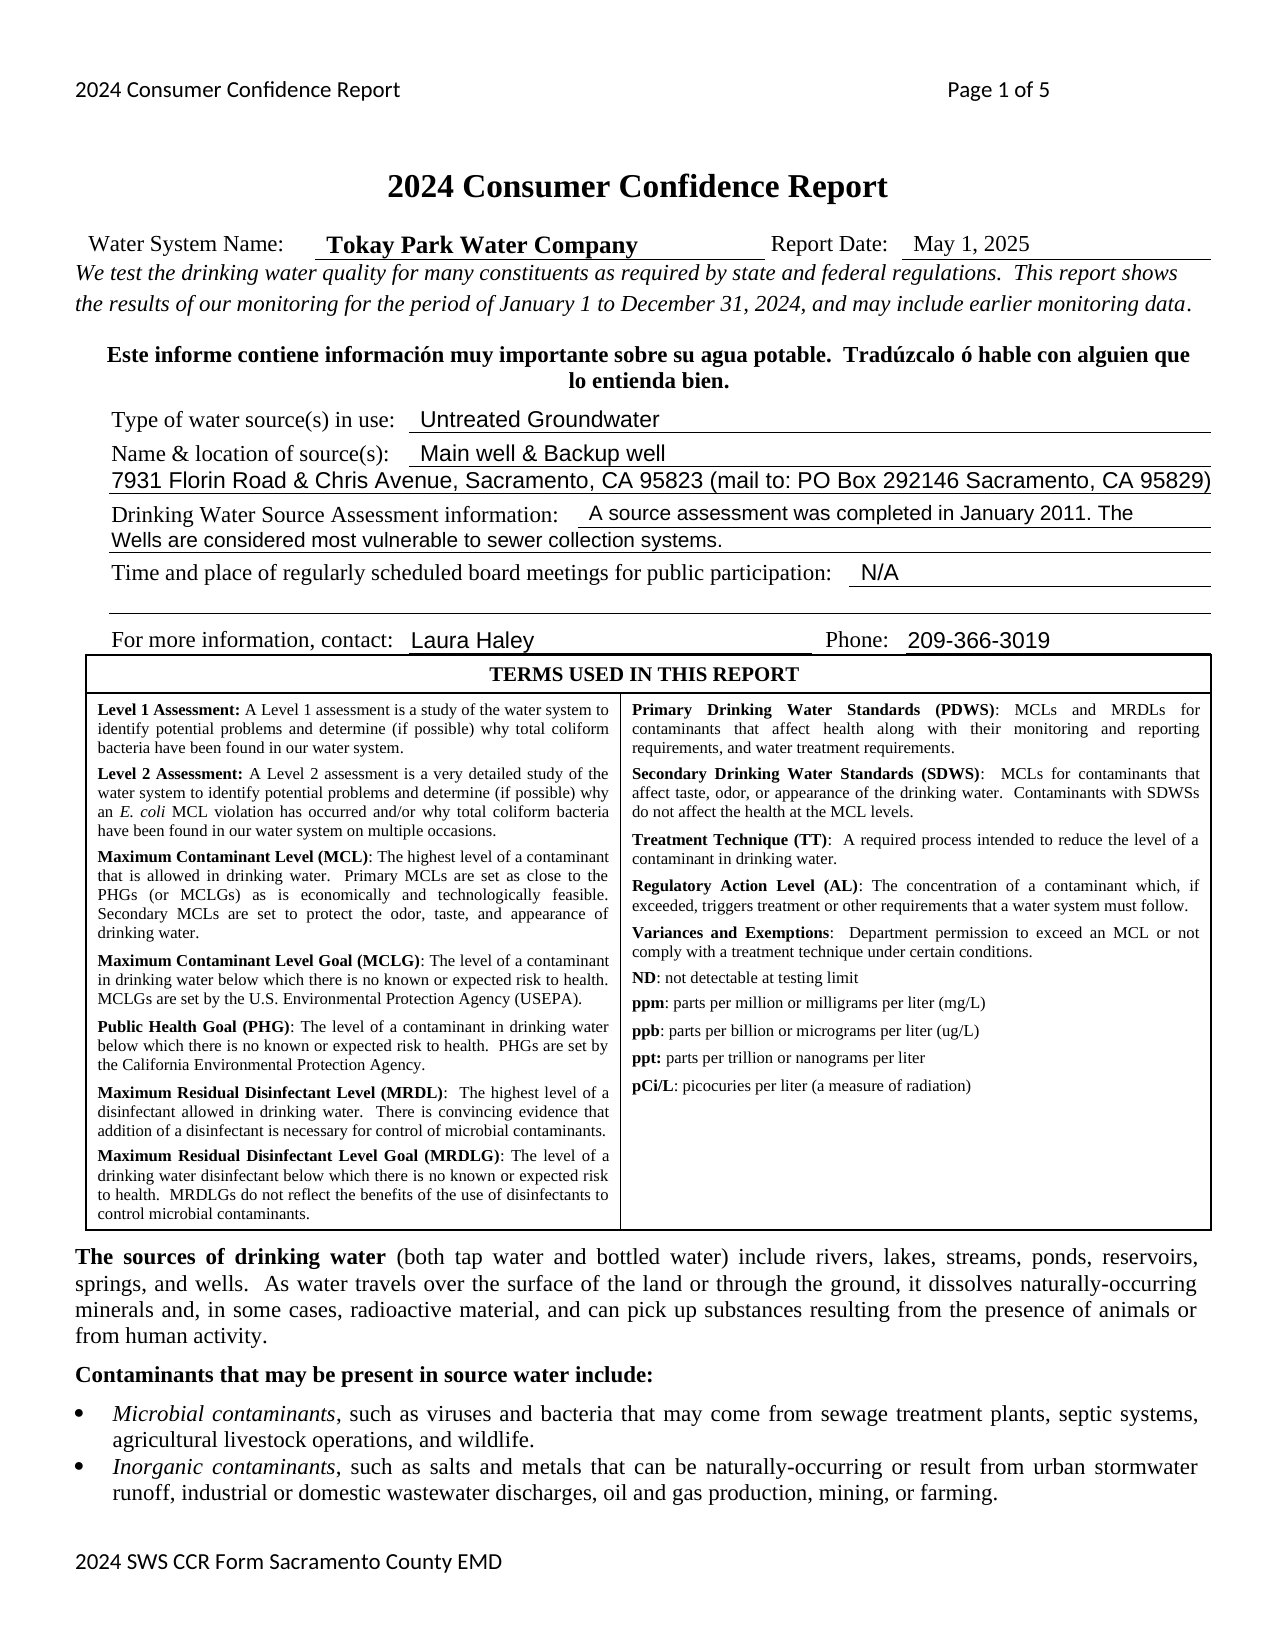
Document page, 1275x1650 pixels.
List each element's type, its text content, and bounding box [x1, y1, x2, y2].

text We test the drinking water quality for many constituents as required by state and federal regulations. This report shows the results of our monitoring for the period of January 1 to December 31, 2024, and may include earlier monitoring data. [75, 259, 1200, 316]
list Inorganic contaminants, such as salts and metals that can be naturally-occurring or result from urban stormwater runoff, industrial or domestic wastewater discharges, oil and gas production, mining, or farming. [75, 1453, 1200, 1505]
text The sources of drinking water (both tap water and bottled water) include rivers, lakes, streams, ponds, reservoirs, springs, and wells. As water travels over the surface of the land or through the ground, it dissolves naturally-occurring minerals and, in some cases, radioactive material, and can pick up substances resulting from the presence of animals or from human activity. [75, 1243, 1200, 1349]
text 2024 Consumer Confidence Report [75, 166, 1200, 205]
table_cell Primary Drinking Water Standards (PDWS): MCLs and MRDLs for contaminants that affect health along with their monitoring and reporting requirements, and water treatment requirements. Secondary Drinking Water Standards (SDWS): MCLs for contaminants that affect taste, odor, or appearance of the drinking water. Contaminants with SDWSs do not affect the health at the MCL levels. Treatment Technique (TT): A required process intended to reduce the level of a contaminant in drinking water. Regulatory Action Level (AL): The concentration of a contaminant which, if exceeded, triggers treatment or other requirements that a water system must follow. Variances and Exemptions: Department permission to exceed an MCL or not comply with a treatment technique under certain conditions. ND: not detectable at testing limit ppm: parts per million or milligrams per liter (mg/L) ppb: parts per billion or micrograms per liter (ug/L) ppt: parts per trillion or nanograms per liter pCi/L: picocuries per liter (a measure of radiation) [621, 694, 1210, 1229]
table_header Este informe contiene información muy importante sobre su agua potable. Tradúzcalo ó hable con alguien que lo entienda bien. [86, 341, 1211, 654]
table_header May 1, 2025 [902, 230, 1211, 258]
table_header Report Date: [765, 230, 902, 258]
text Contaminants that may be present in source water include: [75, 1361, 1200, 1387]
table_cell Level 1 Assessment: A Level 1 assessment is a study of the water system to identify potential problems and determine (if possible) why total coliform bacteria have been found in our water system. Level 2 Assessment: A Level 2 assessment is a very detailed study of the water system to identify potential problems and determine (if possible) why an E. coli MCL violation has occurred and/or why total coliform bacteria have been found in our water system on multiple occasions. Maximum Contaminant Level (MCL): The highest level of a contaminant that is allowed in drinking water. Primary MCLs are set as close to the PHGs (or MCLGs) as is economically and technologically feasible. Secondary MCLs are set to protect the odor, taste, and appearance of drinking water. Maximum Contaminant Level Goal (MCLG): The level of a contaminant in drinking water below which there is no known or expected risk to health. MCLGs are set by the U.S. Environmental Protection Agency (USEPA). Public Health Goal (PHG): The level of a contaminant in drinking water below which there is no known or expected risk to health. PHGs are set by the California Environmental Protection Agency. Maximum Residual Disinfectant Level (MRDL): The highest level of a disinfectant allowed in drinking water. There is convincing evidence that addition of a disinfectant is necessary for control of microbial contaminants. Maximum Residual Disinfectant Level Goal (MRDLG): The level of a drinking water disinfectant below which there is no known or expected risk to health. MRDLGs do not reflect the benefits of the use of disinfectants to control microbial contaminants. [87, 694, 620, 1229]
table_header Water System Name: [86, 230, 315, 258]
table_header Tokay Park Water Company [315, 230, 765, 258]
list Microbial contaminants, such as viruses and bacteria that may come from sewage treatment plants, septic systems, agricultural livestock operations, and wildlife. [75, 1400, 1200, 1453]
table_cell TERMS USED IN THIS REPORT [87, 656, 1210, 692]
